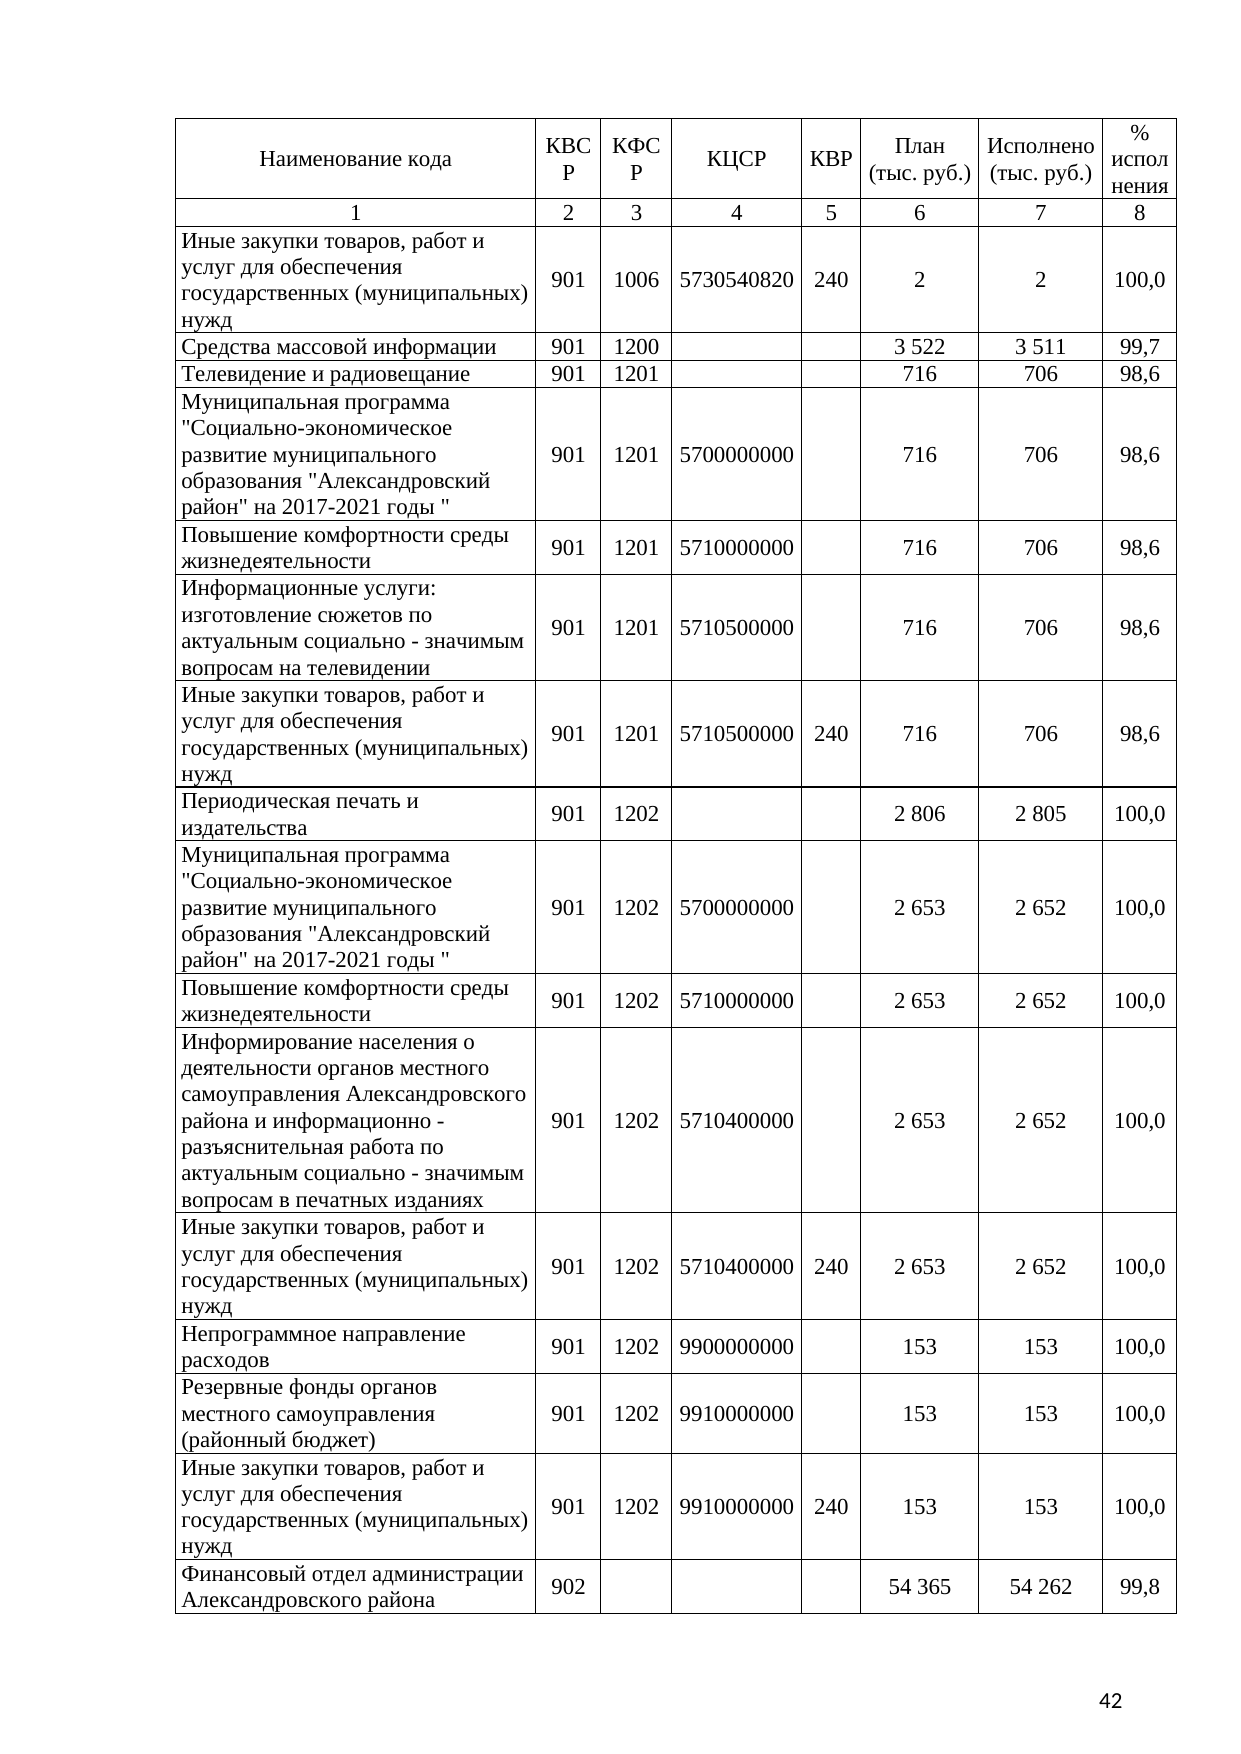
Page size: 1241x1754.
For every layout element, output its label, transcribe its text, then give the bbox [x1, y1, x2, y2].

table_header КВСР [536, 119, 600, 198]
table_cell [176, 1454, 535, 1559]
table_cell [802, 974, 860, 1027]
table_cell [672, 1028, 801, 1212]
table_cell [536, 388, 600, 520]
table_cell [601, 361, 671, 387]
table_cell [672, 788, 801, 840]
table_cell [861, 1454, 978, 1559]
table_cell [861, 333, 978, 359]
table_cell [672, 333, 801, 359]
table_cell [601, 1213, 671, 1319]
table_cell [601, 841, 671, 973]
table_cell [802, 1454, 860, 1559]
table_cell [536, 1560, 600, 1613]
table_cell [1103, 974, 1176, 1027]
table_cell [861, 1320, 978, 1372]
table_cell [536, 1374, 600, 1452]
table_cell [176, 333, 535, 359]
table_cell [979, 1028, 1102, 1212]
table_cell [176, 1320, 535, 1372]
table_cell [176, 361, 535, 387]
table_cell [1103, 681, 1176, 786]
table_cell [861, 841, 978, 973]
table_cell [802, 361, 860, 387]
table_header КВР [802, 119, 860, 198]
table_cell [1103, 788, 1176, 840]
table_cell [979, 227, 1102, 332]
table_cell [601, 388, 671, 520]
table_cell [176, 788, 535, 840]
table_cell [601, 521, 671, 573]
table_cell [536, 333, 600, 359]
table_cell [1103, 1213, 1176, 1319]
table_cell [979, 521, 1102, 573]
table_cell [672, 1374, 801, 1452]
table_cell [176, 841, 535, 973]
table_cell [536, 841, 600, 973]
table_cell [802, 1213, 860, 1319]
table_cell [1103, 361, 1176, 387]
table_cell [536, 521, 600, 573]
table_cell 2 [536, 199, 600, 226]
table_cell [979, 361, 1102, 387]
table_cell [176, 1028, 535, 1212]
table_cell 1 [176, 199, 535, 226]
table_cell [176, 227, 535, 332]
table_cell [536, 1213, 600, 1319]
table_cell 5 [802, 199, 860, 226]
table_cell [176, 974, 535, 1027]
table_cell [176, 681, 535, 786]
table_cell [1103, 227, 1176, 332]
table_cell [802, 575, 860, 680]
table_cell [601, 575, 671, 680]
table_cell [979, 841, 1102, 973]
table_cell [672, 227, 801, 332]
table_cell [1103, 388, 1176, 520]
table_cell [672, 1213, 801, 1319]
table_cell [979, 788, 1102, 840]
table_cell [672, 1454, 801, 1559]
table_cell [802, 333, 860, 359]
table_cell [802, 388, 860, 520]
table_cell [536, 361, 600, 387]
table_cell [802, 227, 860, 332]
table_cell 4 [672, 199, 801, 226]
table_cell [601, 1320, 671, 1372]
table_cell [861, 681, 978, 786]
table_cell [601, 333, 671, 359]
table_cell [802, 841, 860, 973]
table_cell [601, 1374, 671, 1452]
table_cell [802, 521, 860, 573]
table_cell 6 [861, 199, 978, 226]
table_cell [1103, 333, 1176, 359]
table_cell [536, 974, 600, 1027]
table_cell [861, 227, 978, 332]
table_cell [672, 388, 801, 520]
table_header КЦСР [672, 119, 801, 198]
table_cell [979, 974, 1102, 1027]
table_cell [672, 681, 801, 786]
table_header КФСР [601, 119, 671, 198]
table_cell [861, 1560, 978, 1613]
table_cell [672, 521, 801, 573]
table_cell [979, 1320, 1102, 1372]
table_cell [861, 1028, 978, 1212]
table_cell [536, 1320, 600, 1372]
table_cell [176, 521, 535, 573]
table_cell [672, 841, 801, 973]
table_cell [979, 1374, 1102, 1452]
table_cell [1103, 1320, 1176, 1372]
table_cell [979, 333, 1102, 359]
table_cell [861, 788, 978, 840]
table_cell 7 [979, 199, 1102, 226]
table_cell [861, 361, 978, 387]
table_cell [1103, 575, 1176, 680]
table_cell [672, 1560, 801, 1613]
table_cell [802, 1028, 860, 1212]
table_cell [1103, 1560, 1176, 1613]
table_header План (тыс. руб.) [861, 119, 978, 198]
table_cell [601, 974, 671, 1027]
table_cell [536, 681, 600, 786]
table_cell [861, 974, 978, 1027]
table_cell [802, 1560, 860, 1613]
table_header Исполнено (тыс. руб.) [979, 119, 1102, 198]
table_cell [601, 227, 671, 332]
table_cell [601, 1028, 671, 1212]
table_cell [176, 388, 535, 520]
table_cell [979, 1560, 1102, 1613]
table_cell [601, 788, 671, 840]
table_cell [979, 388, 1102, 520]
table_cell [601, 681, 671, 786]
table_header Наименование кода [176, 119, 535, 198]
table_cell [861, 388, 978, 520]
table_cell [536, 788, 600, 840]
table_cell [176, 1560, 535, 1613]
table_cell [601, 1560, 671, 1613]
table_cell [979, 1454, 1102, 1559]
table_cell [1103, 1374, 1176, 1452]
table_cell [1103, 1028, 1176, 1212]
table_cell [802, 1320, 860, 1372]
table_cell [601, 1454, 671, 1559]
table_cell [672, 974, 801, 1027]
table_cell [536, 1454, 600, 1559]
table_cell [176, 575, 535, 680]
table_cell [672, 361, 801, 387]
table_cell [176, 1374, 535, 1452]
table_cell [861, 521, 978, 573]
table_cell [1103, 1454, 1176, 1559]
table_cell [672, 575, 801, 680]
table_cell 3 [601, 199, 671, 226]
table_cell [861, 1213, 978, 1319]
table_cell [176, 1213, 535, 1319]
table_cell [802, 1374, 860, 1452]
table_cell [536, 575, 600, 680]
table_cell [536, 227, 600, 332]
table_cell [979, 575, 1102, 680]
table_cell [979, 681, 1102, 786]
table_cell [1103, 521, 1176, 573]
table_cell 8 [1103, 199, 1176, 226]
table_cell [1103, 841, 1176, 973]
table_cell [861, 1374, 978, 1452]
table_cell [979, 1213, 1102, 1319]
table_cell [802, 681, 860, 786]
table_header % исполнения [1103, 119, 1176, 198]
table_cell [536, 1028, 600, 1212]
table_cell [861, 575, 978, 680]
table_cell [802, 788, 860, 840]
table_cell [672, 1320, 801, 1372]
